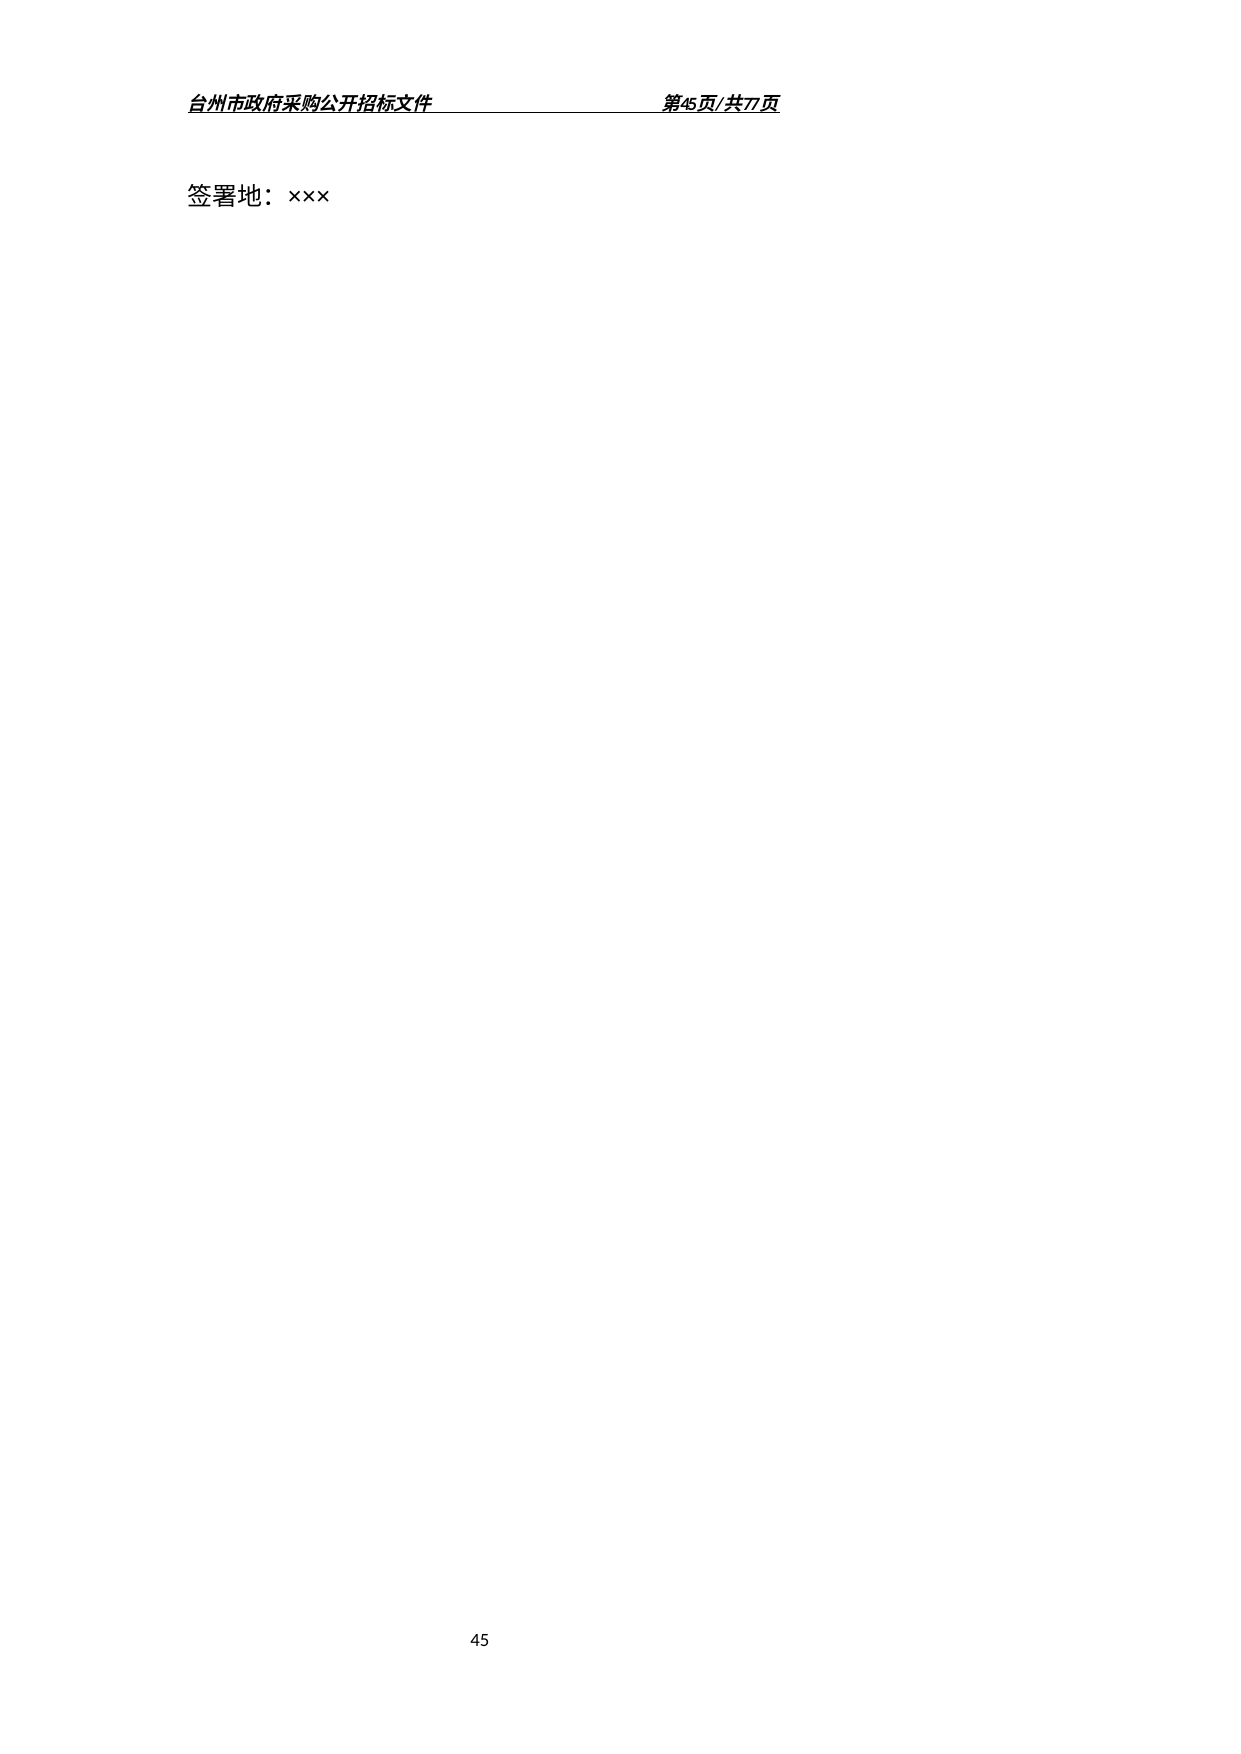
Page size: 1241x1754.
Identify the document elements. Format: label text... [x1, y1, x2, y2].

text 签署地：××× [187, 162, 1053, 227]
